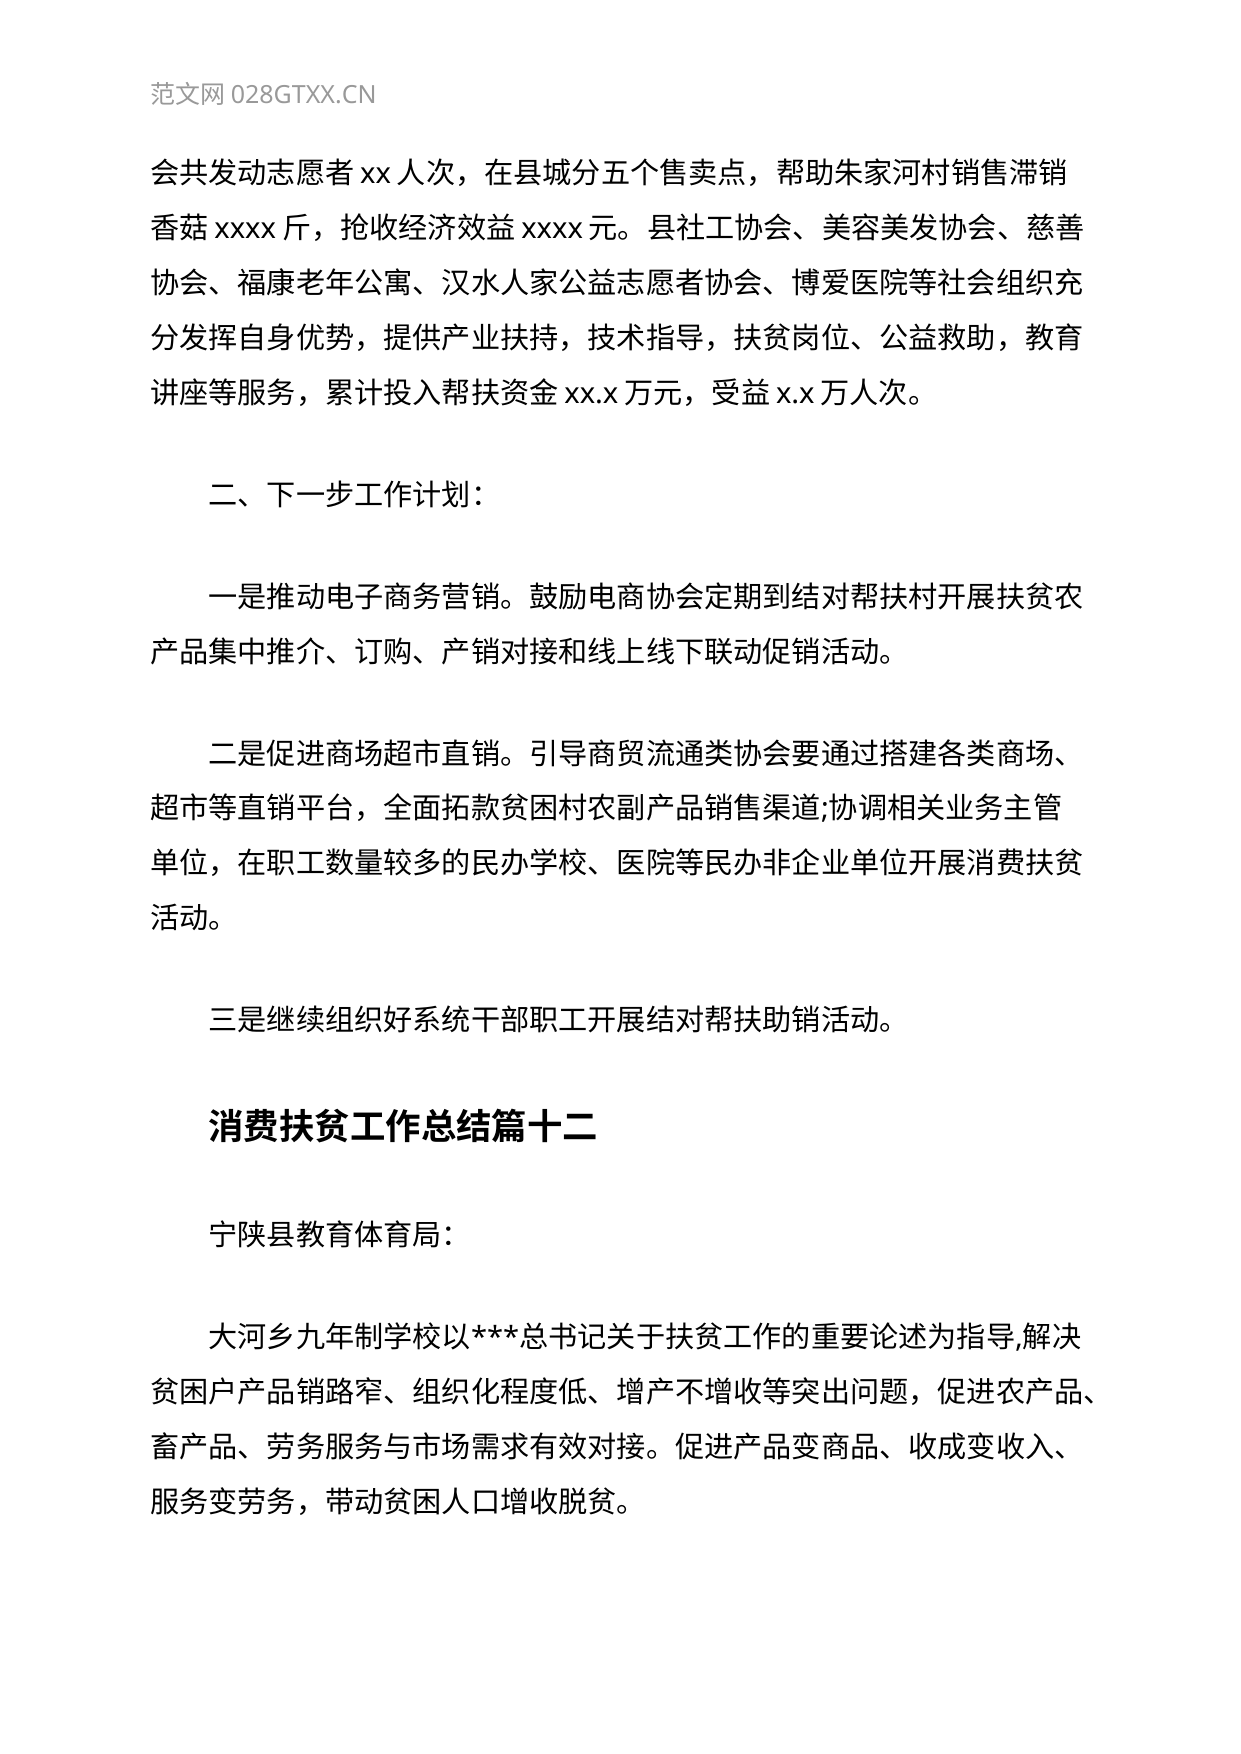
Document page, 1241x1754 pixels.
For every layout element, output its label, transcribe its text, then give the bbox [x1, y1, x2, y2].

text 一是推动电子商务营销。鼓励电商协会定期到结对帮扶村开展扶贫农产品集中推介、订购、产销对接和线上线下联动促销活动。 [150, 573, 1090, 671]
text 大河乡九年制学校以***总书记关于扶贫工作的重要论述为指导,解决贫困户产品销路窄、组织化程度低、增产不增收等突出问题，促进农产品、畜产品、劳务服务与市场需求有效对接。促进产品变商品、收成变收入、服务变劳务，带动贫困人口增收脱贫。 [150, 1314, 1090, 1521]
text 消费扶贫工作总结篇十二 [150, 1098, 1090, 1150]
text 三是继续组织好系统干部职工开展结对帮扶助销活动。 [150, 997, 1090, 1039]
text 二是促进商场超市直销。引导商贸流通类协会要通过搭建各类商场、超市等直销平台，全面拓款贫困村农副产品销售渠道;协调相关业务主管单位，在职工数量较多的民办学校、医院等民办非企业单位开展消费扶贫活动。 [150, 730, 1090, 937]
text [150, 150, 1090, 412]
text 宁陕县教育体育局： [150, 1212, 1090, 1254]
text 二、下一步工作计划： [150, 472, 1090, 514]
